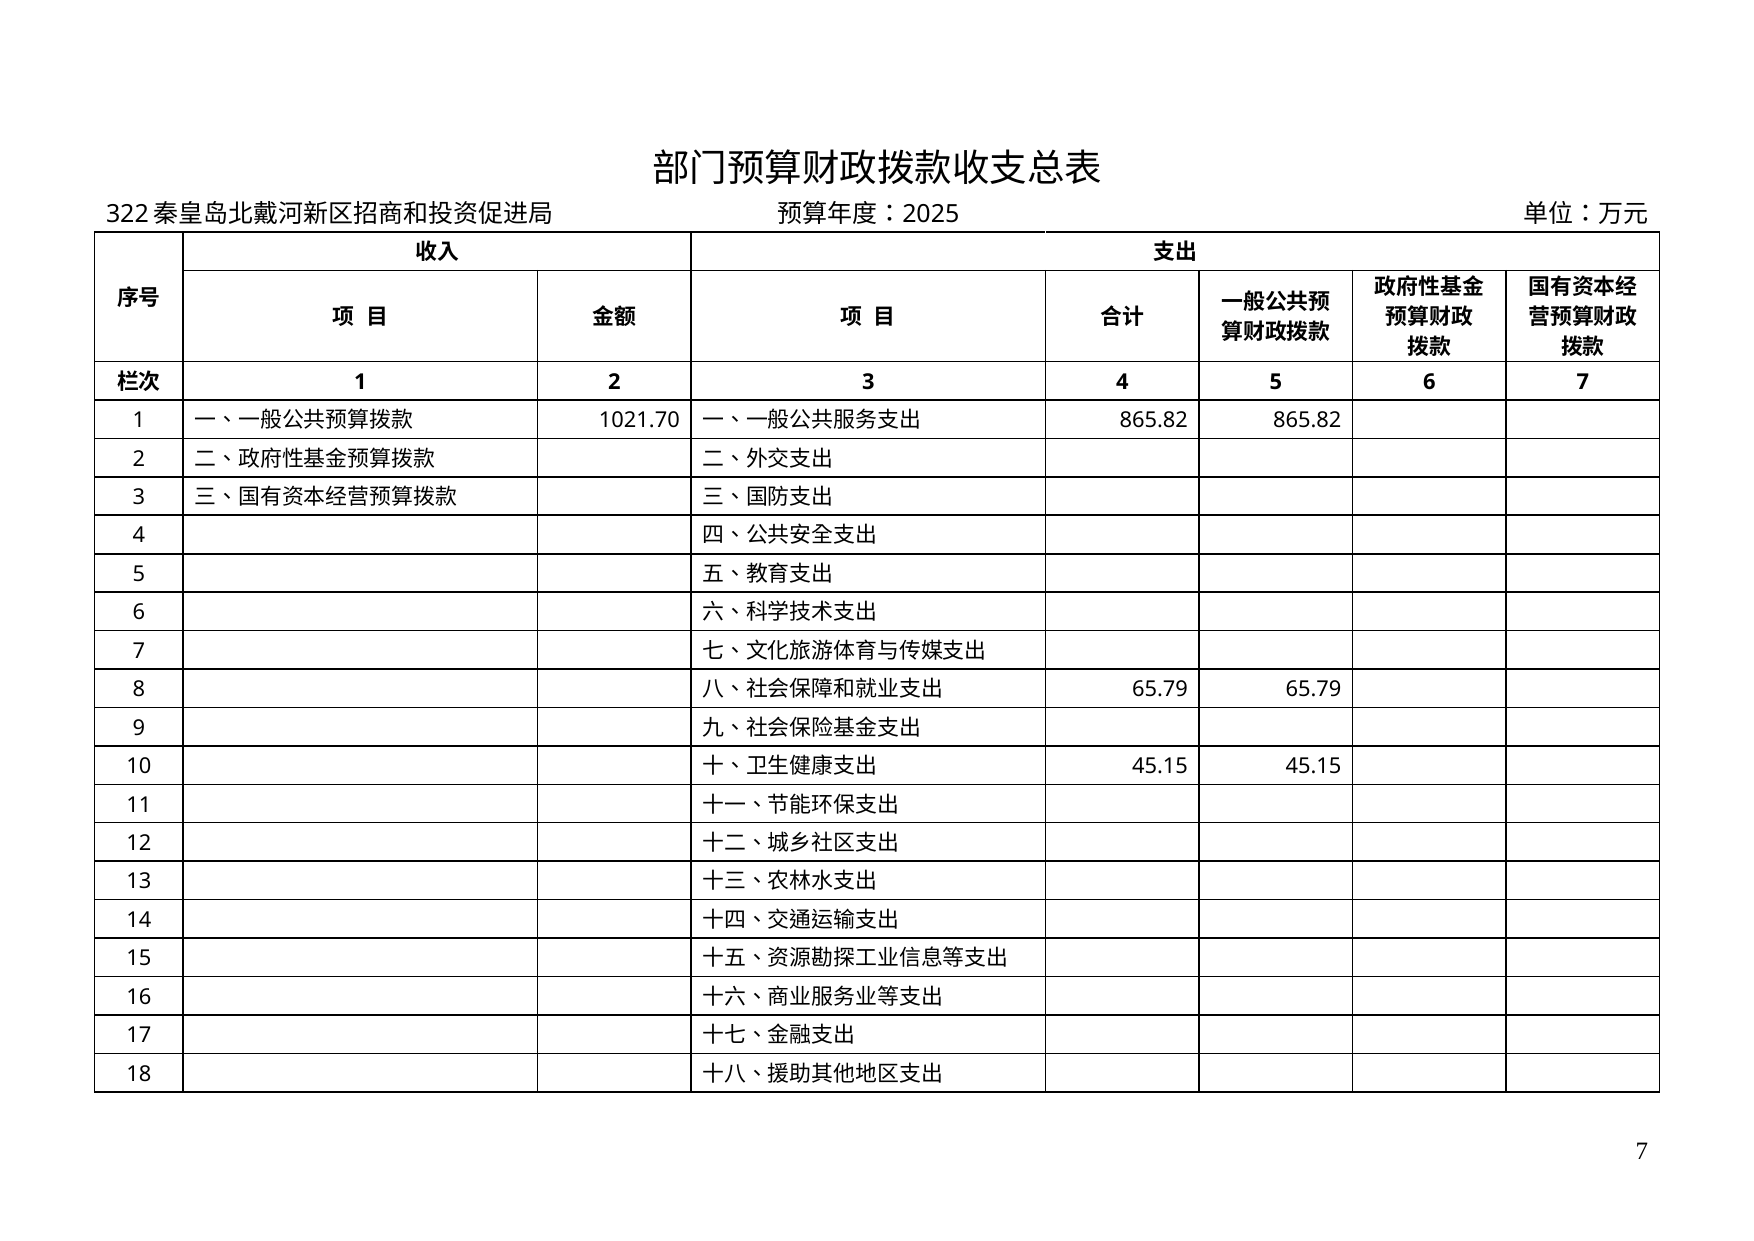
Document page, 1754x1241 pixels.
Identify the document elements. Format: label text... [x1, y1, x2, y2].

table_cell 三、国有资本经营预算拨款 [184, 478, 537, 514]
table_cell 收入 [184, 233, 690, 270]
table_cell 七、文化旅游体育与传媒支出 [692, 631, 1045, 668]
table_cell 序号 [95, 233, 182, 361]
table_cell [1200, 439, 1352, 476]
table_cell [1200, 785, 1352, 822]
table_cell 5 [95, 555, 182, 591]
table_cell [1200, 900, 1352, 937]
table_header 322秦皇岛北戴河新区招商和投资促进局 [95, 195, 690, 231]
table_cell [538, 1054, 690, 1091]
table_cell 45.15 [1200, 747, 1352, 783]
table_cell [1200, 516, 1352, 553]
table_cell [538, 478, 690, 514]
table_cell [1353, 862, 1505, 899]
table_cell 13 [95, 862, 182, 899]
table_cell 一般公共预算财政拨款 [1200, 271, 1352, 361]
table_cell 3 [95, 478, 182, 514]
table_cell [184, 747, 537, 783]
table_cell [1200, 862, 1352, 899]
table_cell 65.79 [1046, 670, 1198, 707]
table_cell 国有资本经营预算财政拨款 [1507, 271, 1659, 361]
table_cell [184, 939, 537, 976]
table_cell [538, 785, 690, 822]
table_cell [538, 439, 690, 476]
table_cell [184, 862, 537, 899]
table_cell [1353, 401, 1505, 437]
table_cell [538, 977, 690, 1014]
table_cell [538, 900, 690, 937]
table_cell [1046, 516, 1198, 553]
table_cell [184, 631, 537, 668]
table_cell [184, 900, 537, 937]
table_cell [184, 823, 537, 860]
table_cell 4 [1046, 362, 1198, 399]
table_cell 2 [95, 439, 182, 476]
table_cell [1507, 862, 1659, 899]
table_cell [1507, 1054, 1659, 1091]
table_cell [1046, 862, 1198, 899]
table_cell 1 [95, 401, 182, 437]
table_cell 十三、农林水支出 [692, 862, 1045, 899]
table_cell [1353, 516, 1505, 553]
table_cell 二、外交支出 [692, 439, 1045, 476]
table_cell 十八、援助其他地区支出 [692, 1054, 1045, 1091]
table_cell 金额 [538, 271, 690, 361]
table_cell 六、科学技术支出 [692, 593, 1045, 630]
table_cell 2 [538, 362, 690, 399]
table_cell 15 [95, 939, 182, 976]
table_cell 17 [95, 1016, 182, 1052]
table_cell [1353, 708, 1505, 745]
table_cell [184, 516, 537, 553]
table_cell [1353, 785, 1505, 822]
table_cell [184, 977, 537, 1014]
table_cell 二、政府性基金预算拨款 [184, 439, 537, 476]
table_cell [1200, 708, 1352, 745]
table_cell 9 [95, 708, 182, 745]
table_cell [538, 1016, 690, 1052]
table_cell [538, 708, 690, 745]
table_cell [1046, 823, 1198, 860]
table_cell [1353, 900, 1505, 937]
table_cell [1046, 593, 1198, 630]
table_cell [184, 785, 537, 822]
table_cell [184, 1054, 537, 1091]
table_cell [1353, 939, 1505, 976]
table_cell [1046, 478, 1198, 514]
table_cell [184, 1016, 537, 1052]
table_cell 十五、资源勘探工业信息等支出 [692, 939, 1045, 976]
table_cell [1353, 555, 1505, 591]
table_cell [1353, 747, 1505, 783]
table_cell 九、社会保险基金支出 [692, 708, 1045, 745]
table_cell [1200, 593, 1352, 630]
table_cell [1507, 516, 1659, 553]
table_cell 7 [1507, 362, 1659, 399]
table_cell 一、一般公共预算拨款 [184, 401, 537, 437]
table_cell 支出 [692, 233, 1659, 270]
table_cell [1507, 401, 1659, 437]
table_cell [538, 747, 690, 783]
table_cell [1507, 977, 1659, 1014]
table_cell [1046, 439, 1198, 476]
table_cell 11 [95, 785, 182, 822]
table_cell [1200, 478, 1352, 514]
table_cell 4 [95, 516, 182, 553]
table_cell [1507, 747, 1659, 783]
table_cell 3 [692, 362, 1045, 399]
table_cell [184, 555, 537, 591]
table_cell 八、社会保障和就业支出 [692, 670, 1045, 707]
table_cell 栏次 [95, 362, 182, 399]
table_cell 45.15 [1046, 747, 1198, 783]
table_cell [1353, 631, 1505, 668]
table_cell [1353, 823, 1505, 860]
table_cell 五、教育支出 [692, 555, 1045, 591]
table_cell [1200, 555, 1352, 591]
table_cell [1200, 631, 1352, 668]
table_cell 合计 [1046, 271, 1198, 361]
table_cell [1353, 1054, 1505, 1091]
table_cell [1507, 555, 1659, 591]
table_cell 四、公共安全支出 [692, 516, 1045, 553]
table_cell 十一、节能环保支出 [692, 785, 1045, 822]
table_cell 10 [95, 747, 182, 783]
table_cell 1 [184, 362, 537, 399]
table_cell [1046, 900, 1198, 937]
table_cell [538, 862, 690, 899]
table_cell 5 [1200, 362, 1352, 399]
table_cell [1046, 1016, 1198, 1052]
table_cell [1507, 439, 1659, 476]
table_cell [1353, 670, 1505, 707]
table_cell 十、卫生健康支出 [692, 747, 1045, 783]
table_cell [1353, 478, 1505, 514]
table_cell [1353, 593, 1505, 630]
table_cell 12 [95, 823, 182, 860]
table_cell [1046, 1054, 1198, 1091]
table_cell [1046, 785, 1198, 822]
table_cell [1507, 631, 1659, 668]
table_cell 7 [95, 631, 182, 668]
table_cell [1200, 823, 1352, 860]
table_cell [184, 708, 537, 745]
table_cell [1507, 900, 1659, 937]
table_cell [538, 631, 690, 668]
table_cell [1507, 939, 1659, 976]
table_cell 16 [95, 977, 182, 1014]
table_cell 865.82 [1200, 401, 1352, 437]
table_cell [538, 939, 690, 976]
table_cell [1507, 708, 1659, 745]
table_cell [538, 670, 690, 707]
table_cell 十六、商业服务业等支出 [692, 977, 1045, 1014]
table_cell 18 [95, 1054, 182, 1091]
table_cell [1200, 1054, 1352, 1091]
table_cell [1200, 1016, 1352, 1052]
table_cell 项 目 [692, 271, 1045, 361]
table_cell 政府性基金预算财政 拨款 [1353, 271, 1505, 361]
table_cell 8 [95, 670, 182, 707]
table_cell 6 [95, 593, 182, 630]
table_cell [538, 593, 690, 630]
table_cell [1353, 439, 1505, 476]
table_cell 一、一般公共服务支出 [692, 401, 1045, 437]
table_header 单位：万元 [1046, 195, 1659, 231]
table_cell [1507, 823, 1659, 860]
table_cell 三、国防支出 [692, 478, 1045, 514]
table_cell [1507, 1016, 1659, 1052]
table_cell [1046, 555, 1198, 591]
table_cell [1046, 708, 1198, 745]
table_cell [1353, 1016, 1505, 1052]
table_cell 1021.70 [538, 401, 690, 437]
table_cell [184, 670, 537, 707]
table_cell [538, 823, 690, 860]
text 部门预算财政拨款收支总表 [106, 142, 1648, 193]
table_cell [538, 516, 690, 553]
table_cell [1353, 977, 1505, 1014]
table_cell 865.82 [1046, 401, 1198, 437]
table_cell [1200, 977, 1352, 1014]
table_cell [1046, 631, 1198, 668]
table_cell [538, 555, 690, 591]
table_header 预算年度：2025 [692, 195, 1045, 231]
table_cell 十四、交通运输支出 [692, 900, 1045, 937]
table_cell 65.79 [1200, 670, 1352, 707]
table_cell [184, 593, 537, 630]
table_cell [1507, 593, 1659, 630]
table_cell [1507, 478, 1659, 514]
table_cell 6 [1353, 362, 1505, 399]
table_cell [1046, 939, 1198, 976]
table_cell 十二、城乡社区支出 [692, 823, 1045, 860]
table_cell [1507, 670, 1659, 707]
table_cell 14 [95, 900, 182, 937]
table_cell 十七、金融支出 [692, 1016, 1045, 1052]
table_cell [1507, 785, 1659, 822]
table_cell 项 目 [184, 271, 537, 361]
table_cell [1046, 977, 1198, 1014]
table_cell [1200, 939, 1352, 976]
